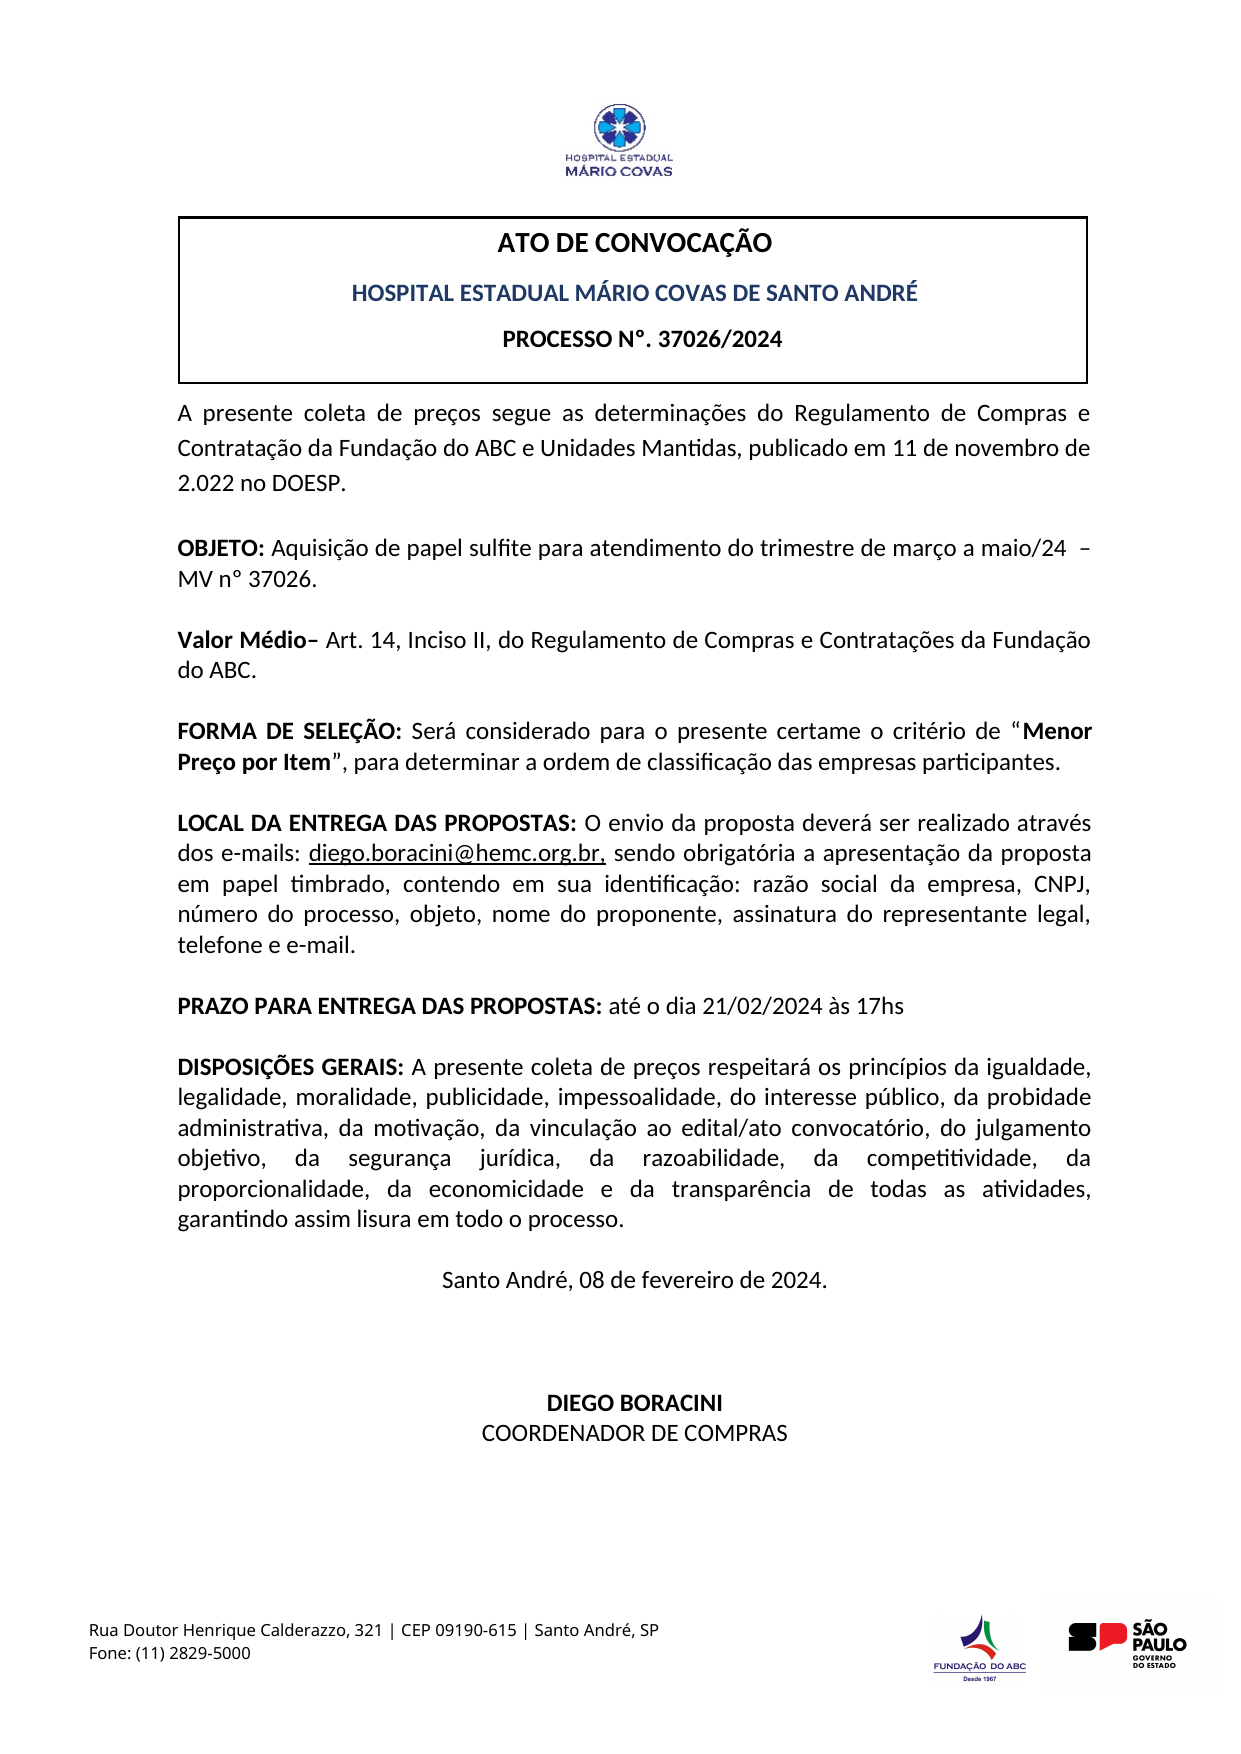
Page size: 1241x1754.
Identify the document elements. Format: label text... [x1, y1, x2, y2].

text DIEGO BORACINI [177, 1387, 1092, 1417]
text DISPOSIÇÕES GERAIS: A presente coleta de preços respeitará os princípios da igualdade, legalidade, moralidade, publicidade, impessoalidade, do interesse público, da probidade administrativa, da motivação, da vinculação ao edital/ato convocatório, do julgamento objetivo, da segurança jurídica, da razoabilidade, da competitividade, da proporcionalidade, da economicidade e da transparência de todas as atividades, garantindo assim lisura em todo o processo. [177, 1051, 1092, 1234]
text PROCESSO Nº. 37026/2024 [192, 323, 1086, 353]
text HOSPITAL ESTADUAL MÁRIO COVAS DE SANTO ANDRÉ [180, 277, 1086, 308]
picture [930, 1611, 1029, 1689]
picture [559, 96, 682, 188]
text Santo André, 08 de fevereiro de 2024. [177, 1265, 1092, 1295]
text PRAZO PARA ENTREGA DAS PROPOSTAS: até o dia 21/02/2024 às 17hs [177, 990, 1092, 1021]
text COORDENADOR DE COMPRAS [177, 1417, 1092, 1448]
text OBJETO: Aquisição de papel sulfite para atendimento do trimestre de março a maio/24 – MV nº 37026. [177, 532, 1092, 593]
picture [1042, 1597, 1218, 1695]
text ATO DE CONVOCAÇÃO [180, 224, 1086, 259]
text LOCAL DA ENTREGA DAS PROPOSTAS: O envio da proposta deverá ser realizado através dos e-mails: diego.boracini@hemc.org.br, sendo obrigatória a apresentação da proposta em papel timbrado, contendo em sua identificação: razão social da empresa, CNPJ, número do processo, objeto, nome do proponente, assinatura do representante legal, telefone e e-mail. [177, 807, 1092, 959]
text Valor Médio– Art. 14, Inciso II, do Regulamento de Compras e Contratações da Fundação do ABC. [177, 624, 1092, 685]
text A presente coleta de preços segue as determinações do Regulamento de Compras e Contratação da Fundação do ABC e Unidades Mantidas, publicado em 11 de novembro de 2.022 no DOESP. [177, 397, 1092, 497]
text FORMA DE SELEÇÃO: Será considerado para o presente certame o critério de “Menor Preço por Item”, para determinar a ordem de classificação das empresas participantes. [177, 715, 1092, 776]
